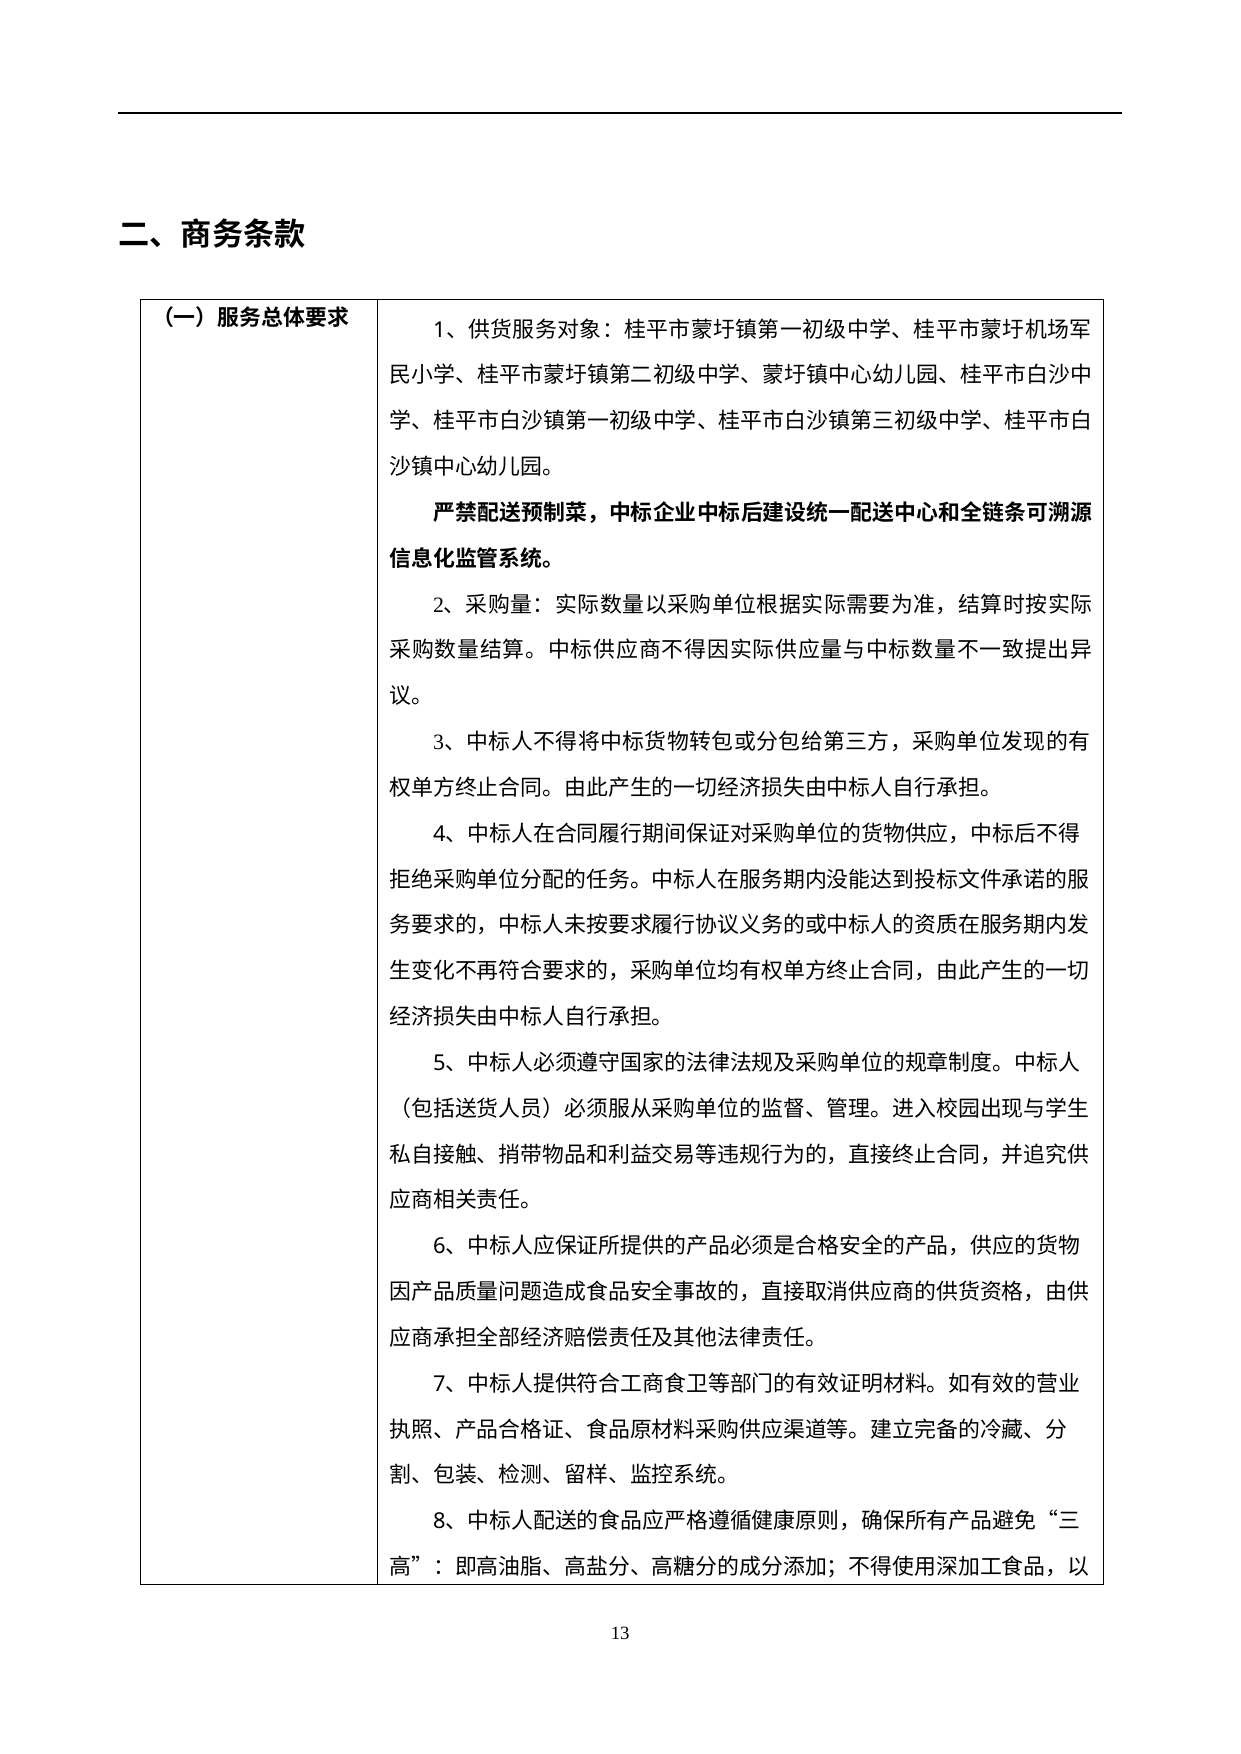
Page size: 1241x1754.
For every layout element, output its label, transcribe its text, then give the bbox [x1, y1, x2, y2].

table_header （一）服务总体要求 [141, 300, 377, 1584]
list 商务条款 [118, 209, 1122, 254]
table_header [378, 300, 1103, 1584]
